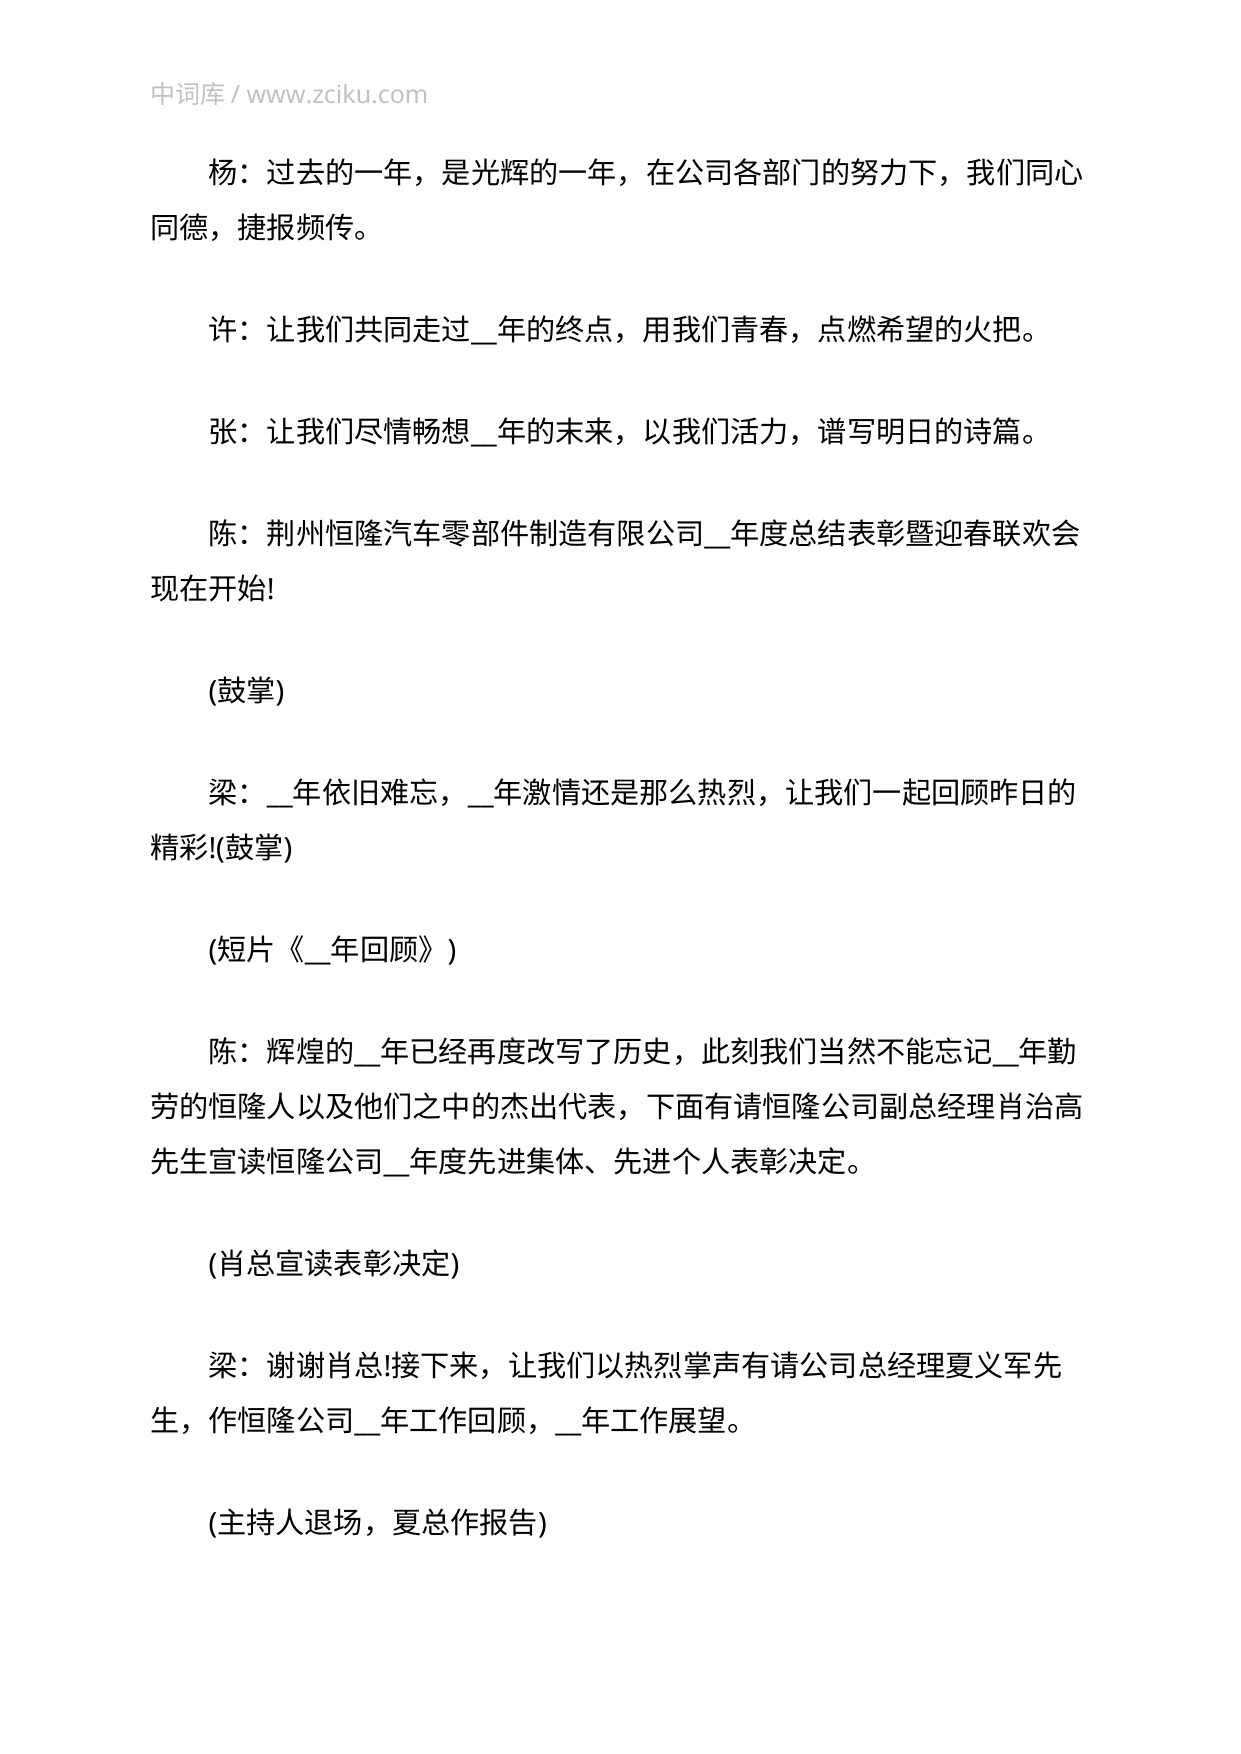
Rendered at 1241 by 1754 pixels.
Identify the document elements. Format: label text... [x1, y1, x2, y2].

text 梁：谢谢肖总!接下来，让我们以热烈掌声有请公司总经理夏义军先生，作恒隆公司__年工作回顾，__年工作展望。 [150, 1342, 1090, 1440]
text 梁：__年依旧难忘，__年激情还是那么热烈，让我们一起回顾昨日的精彩!(鼓掌) [150, 769, 1090, 867]
text 张：让我们尽情畅想__年的末来，以我们活力，谱写明日的诗篇。 [150, 409, 1090, 451]
text (鼓掌) [150, 668, 1090, 710]
text 陈：辉煌的__年已经再度改写了历史，此刻我们当然不能忘记__年勤劳的恒隆人以及他们之中的杰出代表，下面有请恒隆公司副总经理肖治高先生宣读恒隆公司__年度先进集体、先进个人表彰决定。 [150, 1028, 1090, 1181]
text 许：让我们共同走过__年的终点，用我们青春，点燃希望的火把。 [150, 307, 1090, 349]
text (主持人退场，夏总作报告) [150, 1499, 1090, 1542]
text 杨：过去的一年，是光辉的一年，在公司各部门的努力下，我们同心同德，捷报频传。 [150, 150, 1090, 247]
text 陈：荆州恒隆汽车零部件制造有限公司__年度总结表彰暨迎春联欢会现在开始! [150, 511, 1090, 608]
text (肖总宣读表彰决定) [150, 1240, 1090, 1283]
text (短片《__年回顾》) [150, 927, 1090, 969]
